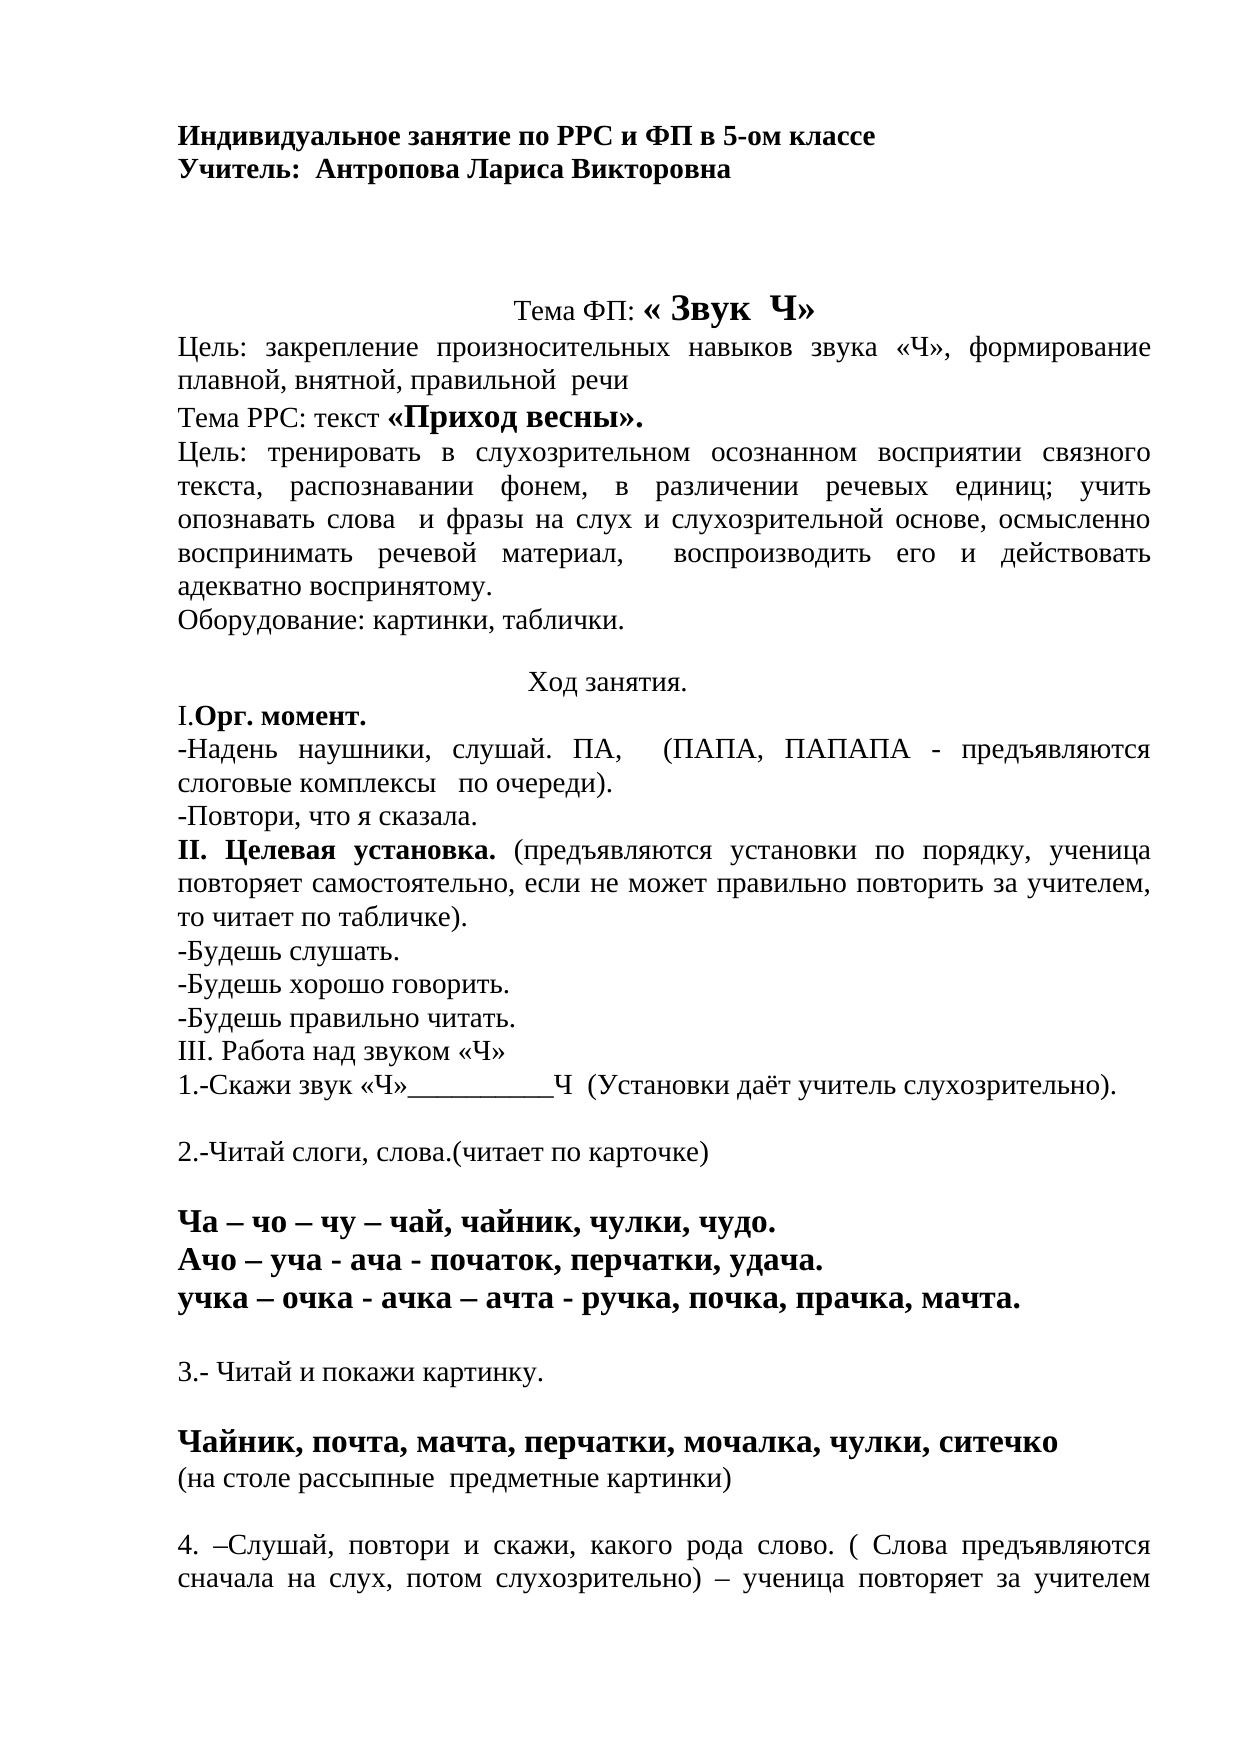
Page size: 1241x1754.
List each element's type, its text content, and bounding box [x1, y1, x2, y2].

text (на столе рассыпные предметные картинки) [177, 1460, 1152, 1493]
text Ачо – уча - ача - початок, перчатки, удача. [177, 1239, 1152, 1278]
text III. Работа над звуком «Ч» [177, 1033, 1152, 1067]
text Тема ФП: « Звук Ч» [177, 286, 1152, 329]
text учка – очка - ачка – ачта - ручка, почка, прачка, мачта. [177, 1278, 1152, 1316]
text II. Целевая установка. (предъявляются установки по порядку, ученица повторяет самостоятельно, если не может правильно повторить за учителем, то читает по табличке). [177, 832, 1152, 933]
text Тема РРС: текст «Приход весны». [177, 396, 1152, 434]
text Цель: закрепление произносительных навыков звука «Ч», формирование плавной, внятной, правильной речи [177, 329, 1152, 396]
text 2.-Читай слоги, слова.(читает по карточке) [177, 1134, 1152, 1167]
text Чайник, почта, мачта, перчатки, мочалка, чулки, ситечко [177, 1421, 1152, 1460]
text 1.-Скажи звук «Ч»__________Ч (Установки даёт учитель слухозрительно). [177, 1067, 1152, 1100]
text Оборудование: картинки, таблички. [177, 602, 1152, 636]
text Индивидуальное занятие по РРС и ФП в 5-ом классе [177, 118, 1152, 152]
text -Будешь хорошо говорить. [177, 966, 1152, 1000]
text 3.- Читай и покажи картинку. [177, 1354, 1152, 1388]
text Учитель: Антропова Лариса Викторовна [177, 152, 1152, 185]
text Ча – чо – чу – чай, чайник, чулки, чудо. [177, 1201, 1152, 1239]
text -Будешь слушать. [177, 933, 1152, 966]
text I.Орг. момент. [177, 698, 1152, 731]
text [177, 1527, 1152, 1594]
text -Будешь правильно читать. [177, 1000, 1152, 1033]
text Ход занятия. [177, 664, 1152, 698]
text -Повтори, что я сказала. [177, 798, 1152, 832]
text Цель: тренировать в слухозрительном осознанном восприятии связного текста, распознавании фонем, в различении речевых единиц; учить опознавать слова и фразы на слух и слухозрительной основе, осмысленно воспринимать речевой материал, воспроизводить его и действовать адекватно воспринятому. [177, 434, 1152, 602]
text -Надень наушники, слушай. ПА, (ПАПА, ПАПАПА - предъявляются слоговые комплексы по очереди). [177, 731, 1152, 798]
